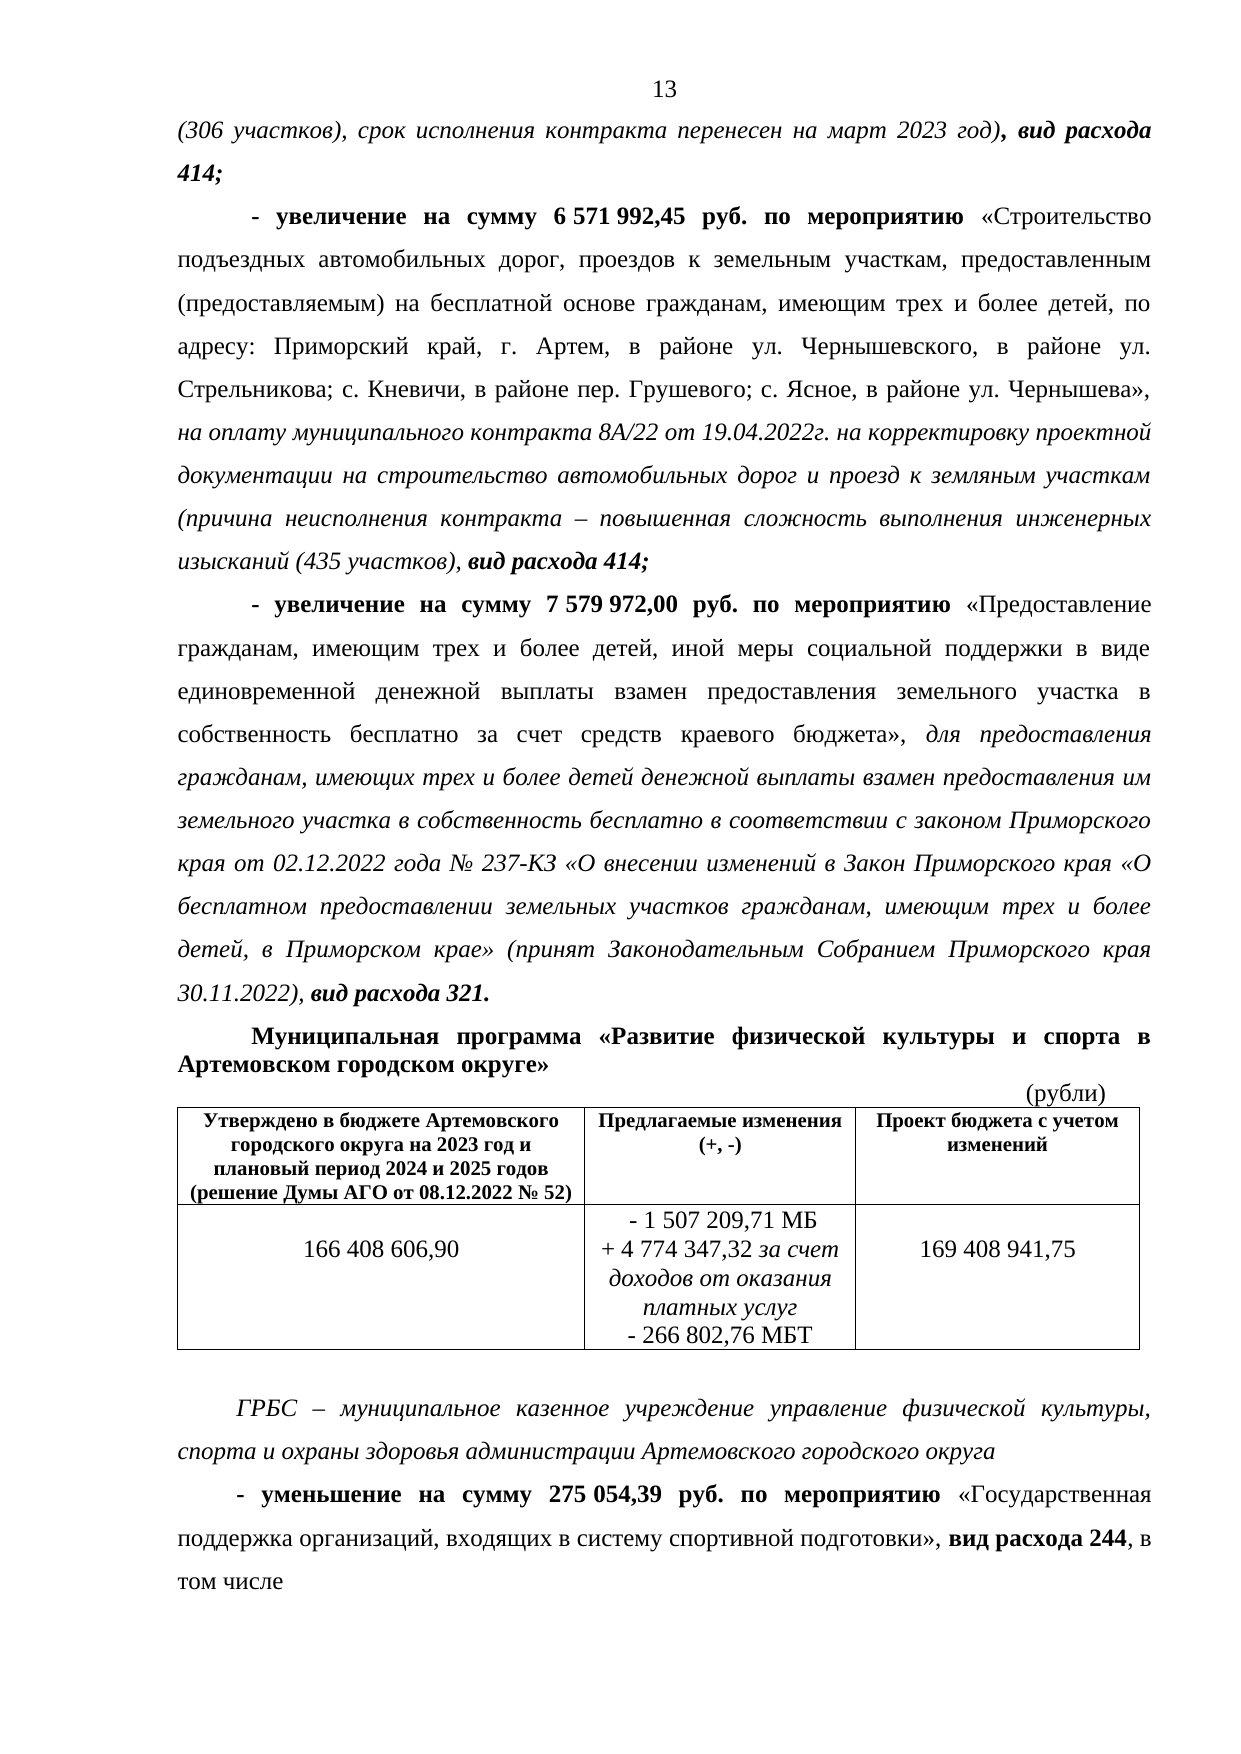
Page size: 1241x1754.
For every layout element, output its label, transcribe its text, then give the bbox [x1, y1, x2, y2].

list Муниципальная программа «Развитие физической культуры и спорта в Артемовском городском округе» [177, 1021, 1152, 1078]
text - увеличение на сумму 7 579 972,00 руб. по мероприятию «Предоставление гражданам, имеющим трех и более детей, иной меры социальной поддержки в виде единовременной денежной выплаты взамен предоставления земельного участка в собственность бесплатно за счет средств краевого бюджета», для предоставления гражданам, имеющих трех и более детей денежной выплаты взамен предоставления им земельного участка в собственность бесплатно в соответствии с законом Приморского края от 02.12.2022 года № 237-КЗ «О внесении изменений в Закон Приморского края «О бесплатном предоставлении земельных участков гражданам, имеющим трех и более детей, в Приморском крае» (принят Законодательным Собранием Приморского края 30.11.2022), вид расхода 321. [177, 589, 1152, 1006]
table_cell 166 408 606,90 [178, 1205, 584, 1349]
table_header Утверждено в бюджете Артемовского городского округа на 2023 год и плановый период 2024 и 2025 годов (решение Думы АГО от 08.12.2022 № 52) [178, 1108, 584, 1204]
list - уменьшение на сумму 275 054,39 руб. по мероприятию «Государственная поддержка организаций, входящих в систему спортивной подготовки», вид расхода 244, в том числе [177, 1479, 1152, 1594]
table_header Проект бюджета с учетом изменений [856, 1108, 1139, 1204]
table_cell 169 408 941,75 [856, 1205, 1139, 1349]
text (рубли) [274, 1078, 1152, 1107]
text - увеличение на сумму 6 571 992,45 руб. по мероприятию «Строительство подъездных автомобильных дорог, проездов к земельным участкам, предоставленным (предоставляемым) на бесплатной основе гражданам, имеющим трех и более детей, по адресу: Приморский край, г. Артем, в районе ул. Чернышевского, в районе ул. Стрельникова; с. Кневичи, в районе пер. Грушевого; с. Ясное, в районе ул. Чернышева», на оплату муниципального контракта 8А/22 от 19.04.2022г. на корректировку проектной документации на строительство автомобильных дорог и проезд к земляным участкам (причина неисполнения контракта – повышенная сложность выполнения инженерных изысканий (435 участков), вид расхода 414; [177, 201, 1152, 575]
list ГРБС – муниципальное казенное учреждение управление физической культуры, спорта и охраны здоровья администрации Артемовского городского округа [177, 1393, 1152, 1465]
table_header Предлагаемые изменения (+, -) [585, 1108, 855, 1204]
table_cell - 1 507 209,71 МБ + 4 774 347,32 за счет доходов от оказания платных услуг - 266 802,76 МБТ [585, 1205, 855, 1349]
